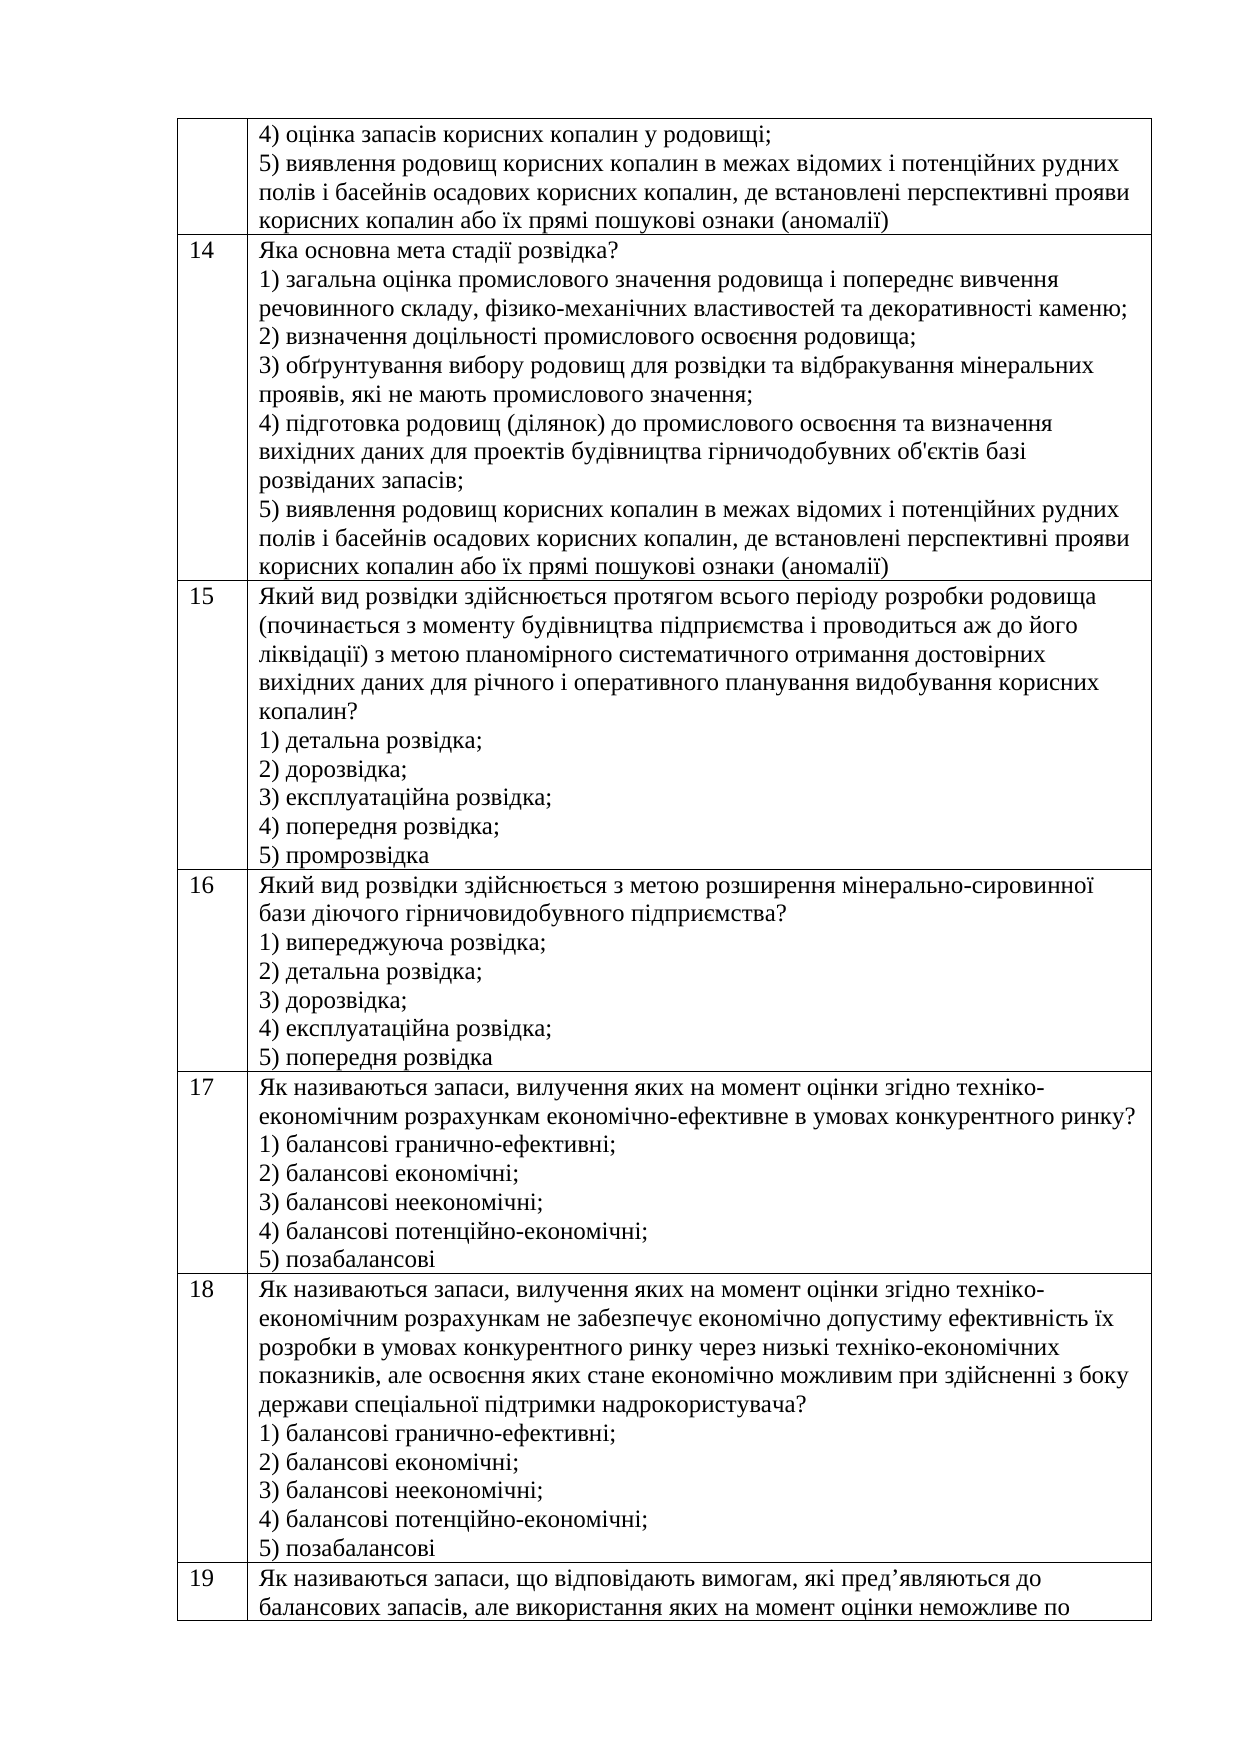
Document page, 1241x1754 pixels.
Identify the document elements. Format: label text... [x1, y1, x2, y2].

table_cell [248, 1563, 1151, 1620]
table_cell 19 [178, 1563, 247, 1620]
table_cell 14 [178, 235, 247, 580]
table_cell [248, 119, 1151, 234]
table_cell 15 [178, 581, 247, 869]
table_cell Як називаються запаси, вилучення яких на момент оцінки згідно техніко-економічним розрахункам не забезпечує економічно допустиму ефективність їх розробки в умовах конкурентного ринку через низькі техніко-економічних показників, але освоєння яких стане економічно можливим при здійсненні з боку держави спеціальної підтримки надрокористувача? 1) балансові гранично-ефективні; 2) балансові економічні; 3) балансові неекономічні; 4) балансові потенційно-економічні; 5) позабалансові [248, 1274, 1151, 1562]
table_cell 16 [178, 870, 247, 1071]
table_cell Як називаються запаси, вилучення яких на момент оцінки згідно техніко-економічним розрахункам економічно-ефективне в умовах конкурентного ринку? 1) балансові гранично-ефективні; 2) балансові економічні; 3) балансові неекономічні; 4) балансові потенційно-економічні; 5) позабалансові [248, 1072, 1151, 1273]
table_cell Яка основна мета стадії розвідка? 1) загальна оцінка промислового значення родовища і попереднє вивчення речовинного складу, фізико-механічних властивостей та декоративності каменю; 2) визначення доцільності промислового освоєння родовища; 3) обґрунтування вибору родовищ для розвідки та відбракування мінеральних проявів, які не мають промислового значення; 4) підготовка родовищ (ділянок) до промислового освоєння та визначення вихідних даних для проектів будівництва гірничодобувних об'єктів базі розвіданих запасів; 5) виявлення родовищ корисних копалин в межах відомих і потенційних рудних полів і басейнів осадових корисних копалин, де встановлені перспективні прояви корисних копалин або їх прямі пошукові ознаки (аномалії) [248, 235, 1151, 580]
table_cell Який вид розвідки здійснюється протягом всього періоду розробки родовища (починається з моменту будівництва підприємства і проводиться аж до його ліквідації) з метою планомірного систематичного отримання достовірних вихідних даних для річного і оперативного планування видобування корисних копалин? 1) детальна розвідка; 2) дорозвідка; 3) експлуатаційна розвідка; 4) попередня розвідка; 5) промрозвідка [248, 581, 1151, 869]
table_cell 13 [178, 119, 247, 234]
table_cell Який вид розвідки здійснюється з метою розширення мінерально-сировинної бази діючого гірничовидобувного підприємства? 1) випереджуюча розвідка; 2) детальна розвідка; 3) дорозвідка; 4) експлуатаційна розвідка; 5) попередня розвідка [248, 870, 1151, 1071]
table_cell 17 [178, 1072, 247, 1273]
table_cell 18 [178, 1274, 247, 1562]
